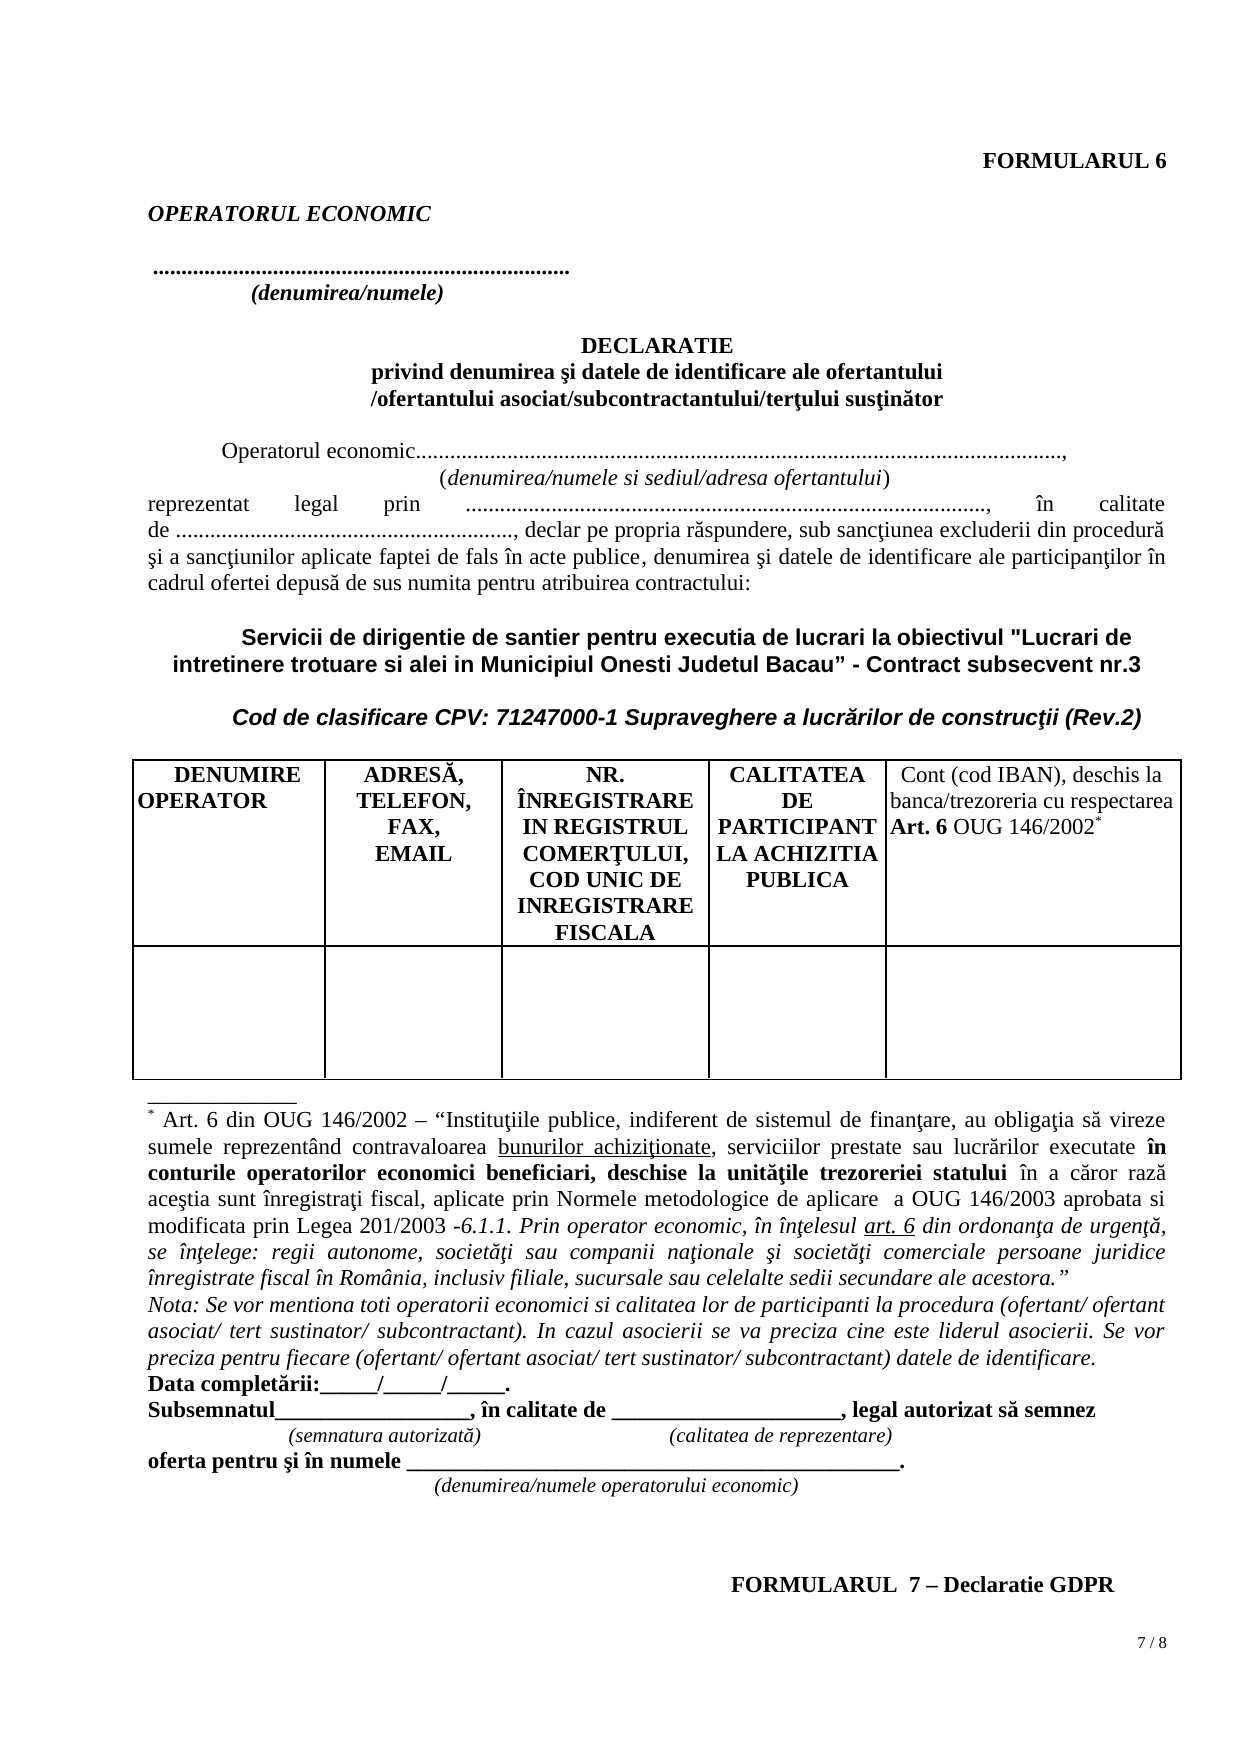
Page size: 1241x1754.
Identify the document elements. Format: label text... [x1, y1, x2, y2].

text DECLARATIE [148, 332, 1167, 358]
text Operatorul economic................................................................................................................., [148, 437, 1167, 464]
text FORMULARUL 7 – Declaratie GDPR [129, 1572, 1114, 1598]
text Subsemnatul_________________, în calitate de ____________________, legal autorizat să semnez [148, 1396, 1167, 1423]
text Cod de clasificare CPV: 71247000-1 Supraveghere a lucrărilor de construcţii (Rev.2) [148, 703, 1167, 730]
text (denumirea/numele si sediul/adresa ofertantului) [148, 464, 1167, 490]
text (denumirea/numele operatorului economic) [148, 1473, 1167, 1497]
table_cell [503, 947, 708, 1078]
table_cell [887, 947, 1180, 1078]
text /ofertantului asociat/subcontractantului/terţului susţinător [148, 385, 1167, 411]
text privind denumirea şi datele de identificare ale ofertantului [148, 358, 1167, 385]
text Data completării:_____/_____/_____. [148, 1370, 1167, 1396]
table_cell [134, 947, 324, 1078]
text (semnatura autorizată) (calitatea de reprezentare) [148, 1423, 1167, 1447]
table_cell [326, 947, 501, 1078]
table_header CALITATEA DE PARTICIPANT LA ACHIZITIA PUBLICA [710, 761, 885, 945]
text Nota: Se vor mentiona toti operatorii economici si calitatea lor de participanti la procedura (ofertant/ ofertant asociat/ tert sustinator/ subcontractant). In cazul asocierii se va preciza cine este liderul asocierii. Se vor preciza pentru fiecare (ofertant/ ofertant asociat/ tert sustinator/ subcontractant) datele de identificare. [148, 1291, 1167, 1370]
text * Art. 6 din OUG 146/2002 – “Instituţiile publice, indiferent de sistemul de finanţare, au obligaţia să vireze sumele reprezentând contravaloarea bunurilor achiziţionate, serviciilor prestate sau lucrărilor executate în conturile operatorilor economici beneficiari, deschise la unităţile trezoreriei statului în a căror rază aceştia sunt înregistraţi fiscal, aplicate prin Normele metodologice de aplicare a OUG 146/2003 aprobata si modificata prin Legea 201/2003 -6.1.1. Prin operator economic, în înţelesul art. 6 din ordonanţa de urgenţă, se înţelege: regii autonome, societăţi sau companii naţionale şi societăţi comerciale persoane juridice înregistrate fiscal în România, inclusiv filiale, sucursale sau celelalte sedii secundare ale acestora.” [148, 1106, 1167, 1291]
text reprezentat legal prin ..........................................................................................., în calitate de ..........................................................., declar pe propria răspundere, sub sancţiunea excluderii din procedură şi a sancţiunilor aplicate faptei de fals în acte publice, denumirea şi datele de identificare ale participanţilor în cadrul ofertei depusă de sus numita pentru atribuirea contractului: [148, 490, 1167, 596]
text OPERATORUL ECONOMIC [148, 200, 1167, 227]
text _____________ [148, 1080, 1167, 1106]
text (denumirea/numele) [148, 279, 1167, 306]
text Servicii de dirigentie de santier pentru executia de lucrari la obiectivul "Lucrari de intretinere trotuare si alei in Municipiul Onesti Judetul Bacau” - Contract subsecvent nr.3 [148, 624, 1167, 677]
table_header ADRESĂ, TELEFON, FAX, EMAIL [326, 761, 501, 945]
table_header NR. ÎNREGISTRARE IN REGISTRUL COMERŢULUI, COD UNIC DE INREGISTRARE FISCALA [503, 761, 708, 945]
text ......................................................................... [148, 253, 1167, 279]
text FORMULARUL 6 [148, 148, 1167, 174]
text oferta pentru şi în numele ___________________________________________. [148, 1447, 1167, 1473]
table_cell [710, 947, 885, 1078]
table_header DENUMIRE OPERATOR [134, 761, 324, 945]
table_header Cont (cod IBAN), deschis la banca/trezoreria cu respectarea Art. 6 OUG 146/2002* [887, 761, 1180, 945]
